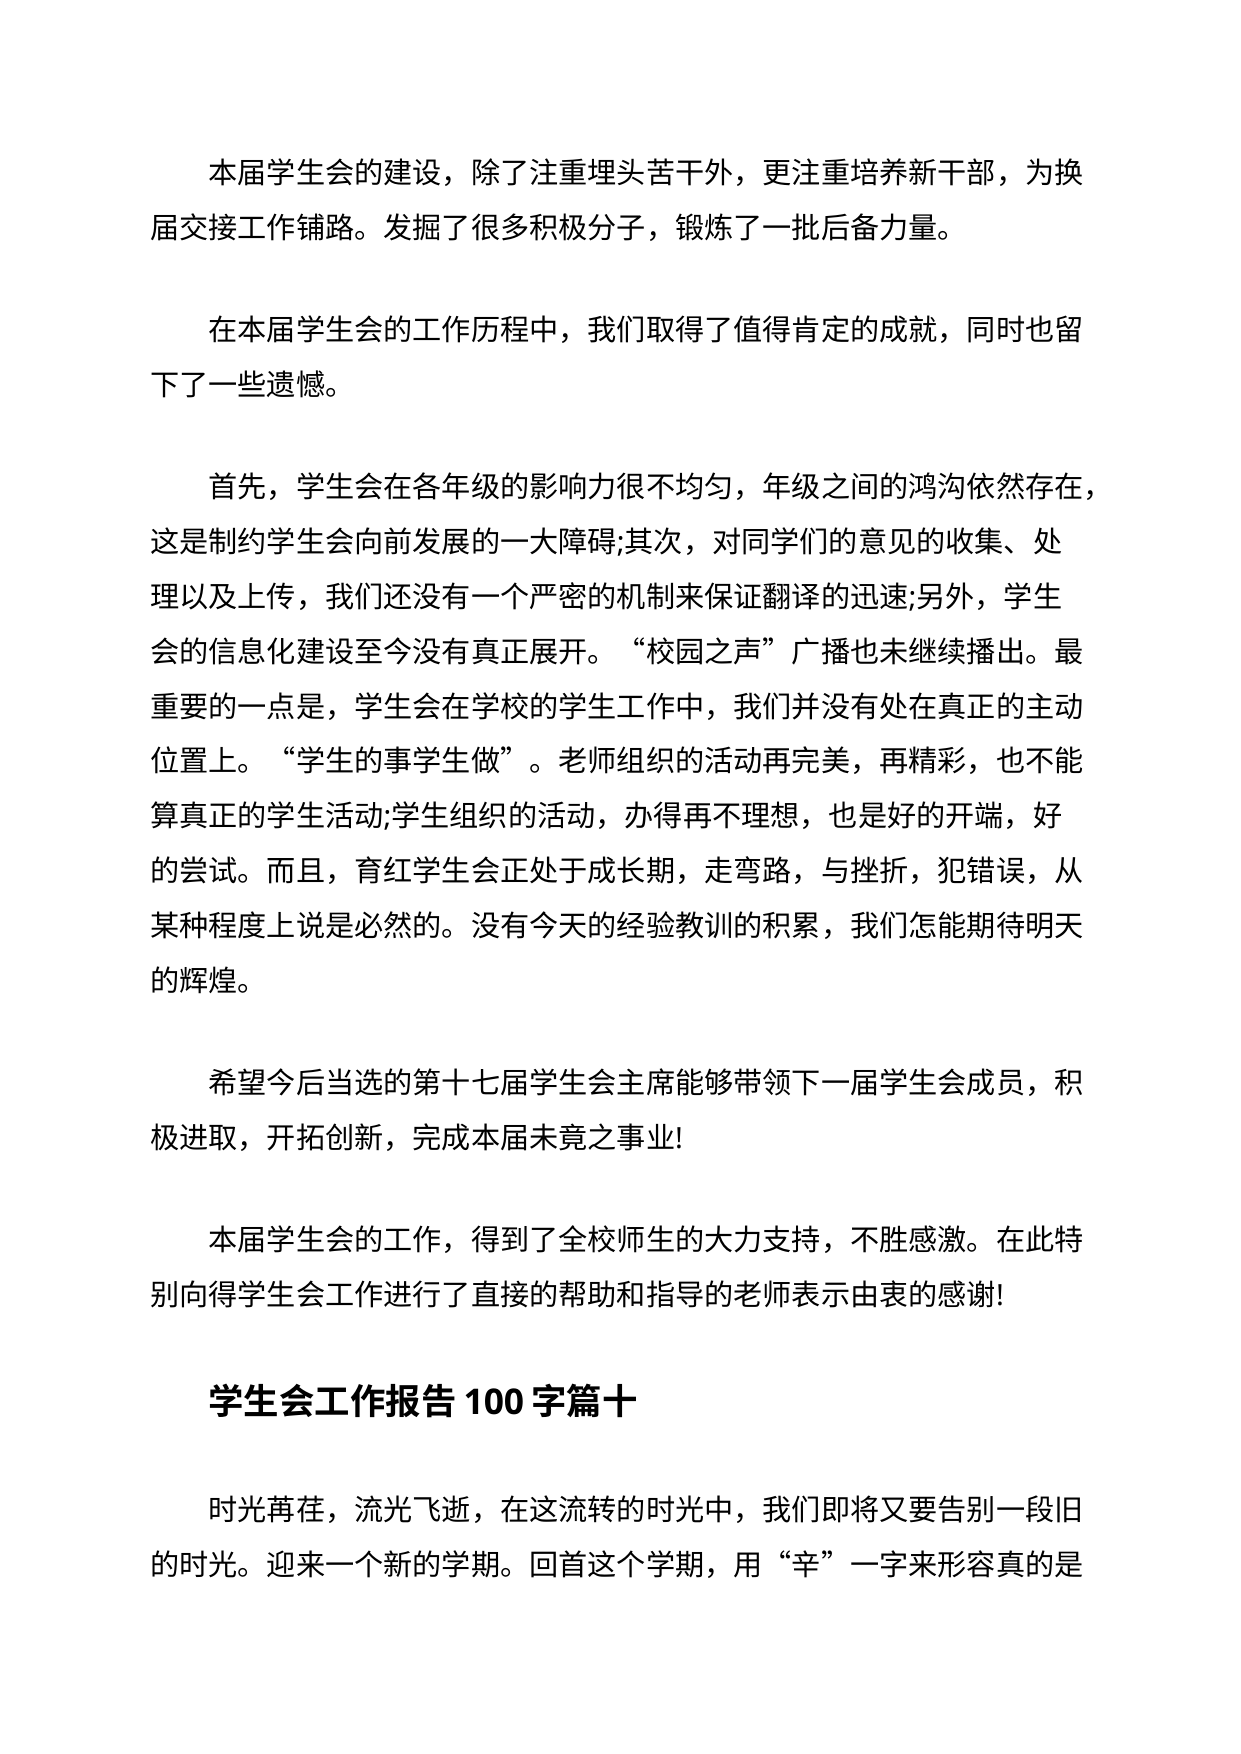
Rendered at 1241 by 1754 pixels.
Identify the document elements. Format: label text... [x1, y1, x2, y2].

text 希望今后当选的第十七届学生会主席能够带领下一届学生会成员，积极进取，开拓创新，完成本届未竟之事业! [150, 1059, 1090, 1157]
text 本届学生会的建设，除了注重埋头苦干外，更注重培养新干部，为换届交接工作铺路。发掘了很多积极分子，锻炼了一批后备力量。 [150, 150, 1090, 247]
text 学生会工作报告100字篇十 [150, 1373, 1090, 1424]
text 首先，学生会在各年级的影响力很不均匀，年级之间的鸿沟依然存在，这是制约学生会向前发展的一大障碍;其次，对同学们的意见的收集、处理以及上传，我们还没有一个严密的机制来保证翻译的迅速;另外，学生会的信息化建设至今没有真正展开。“校园之声”广播也未继续播出。最重要的一点是，学生会在学校的学生工作中，我们并没有处在真正的主动位置上。“学生的事学生做”。老师组织的活动再完美，再精彩，也不能算真正的学生活动;学生组织的活动，办得再不理想，也是好的开端，好的尝试。而且，育红学生会正处于成长期，走弯路，与挫折，犯错误，从某种程度上说是必然的。没有今天的经验教训的积累，我们怎能期待明天的辉煌。 [150, 463, 1090, 1000]
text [150, 1487, 1090, 1584]
text 本届学生会的工作，得到了全校师生的大力支持，不胜感激。在此特别向得学生会工作进行了直接的帮助和指导的老师表示由衷的感谢! [150, 1216, 1090, 1314]
text 在本届学生会的工作历程中，我们取得了值得肯定的成就，同时也留下了一些遗憾。 [150, 307, 1090, 404]
